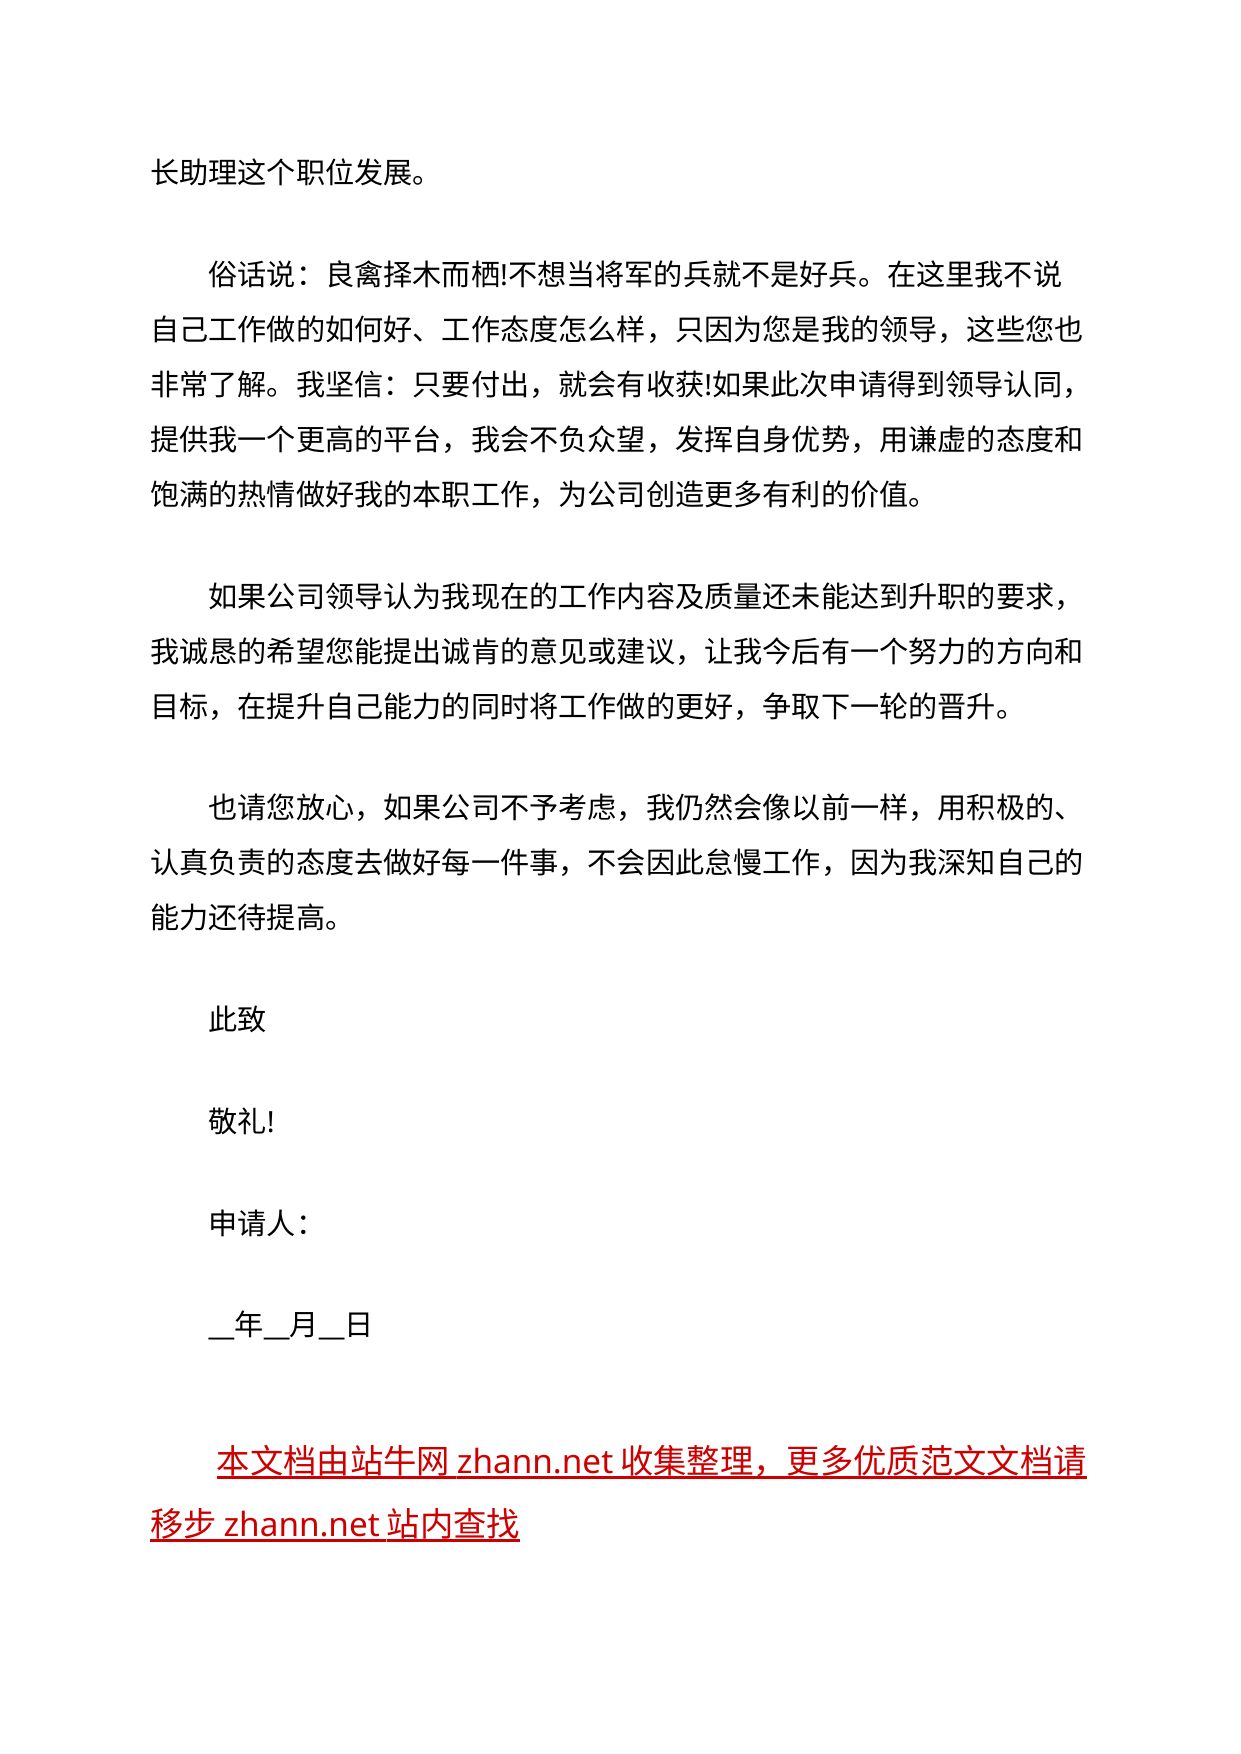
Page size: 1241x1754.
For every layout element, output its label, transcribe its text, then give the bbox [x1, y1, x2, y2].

text 俗话说：良禽择木而栖!不想当将军的兵就不是好兵。在这里我不说自己工作做的如何好、工作态度怎么样，只因为您是我的领导，这些您也非常了解。我坚信：只要付出，就会有收获!如果此次申请得到领导认同，提供我一个更高的平台，我会不负众望，发挥自身优势，用谦虚的态度和饱满的热情做好我的本职工作，为公司创造更多有利的价值。 [150, 252, 1090, 514]
text 此致 [150, 996, 1090, 1039]
text 本文档由站牛网zhann.net收集整理，更多优质范文文档请移步zhann.net站内查找 [150, 1435, 1090, 1546]
text __年__月__日 [150, 1302, 1090, 1344]
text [150, 150, 1090, 192]
text 申请人： [150, 1200, 1090, 1242]
text 也请您放心，如果公司不予考虑，我仍然会像以前一样，用积极的、认真负责的态度去做好每一件事，不会因此怠慢工作，因为我深知自己的能力还待提高。 [150, 785, 1090, 937]
text 敬礼! [150, 1098, 1090, 1141]
text 如果公司领导认为我现在的工作内容及质量还未能达到升职的要求，我诚恳的希望您能提出诚肯的意见或建议，让我今后有一个努力的方向和目标，在提升自己能力的同时将工作做的更好，争取下一轮的晋升。 [150, 573, 1090, 725]
